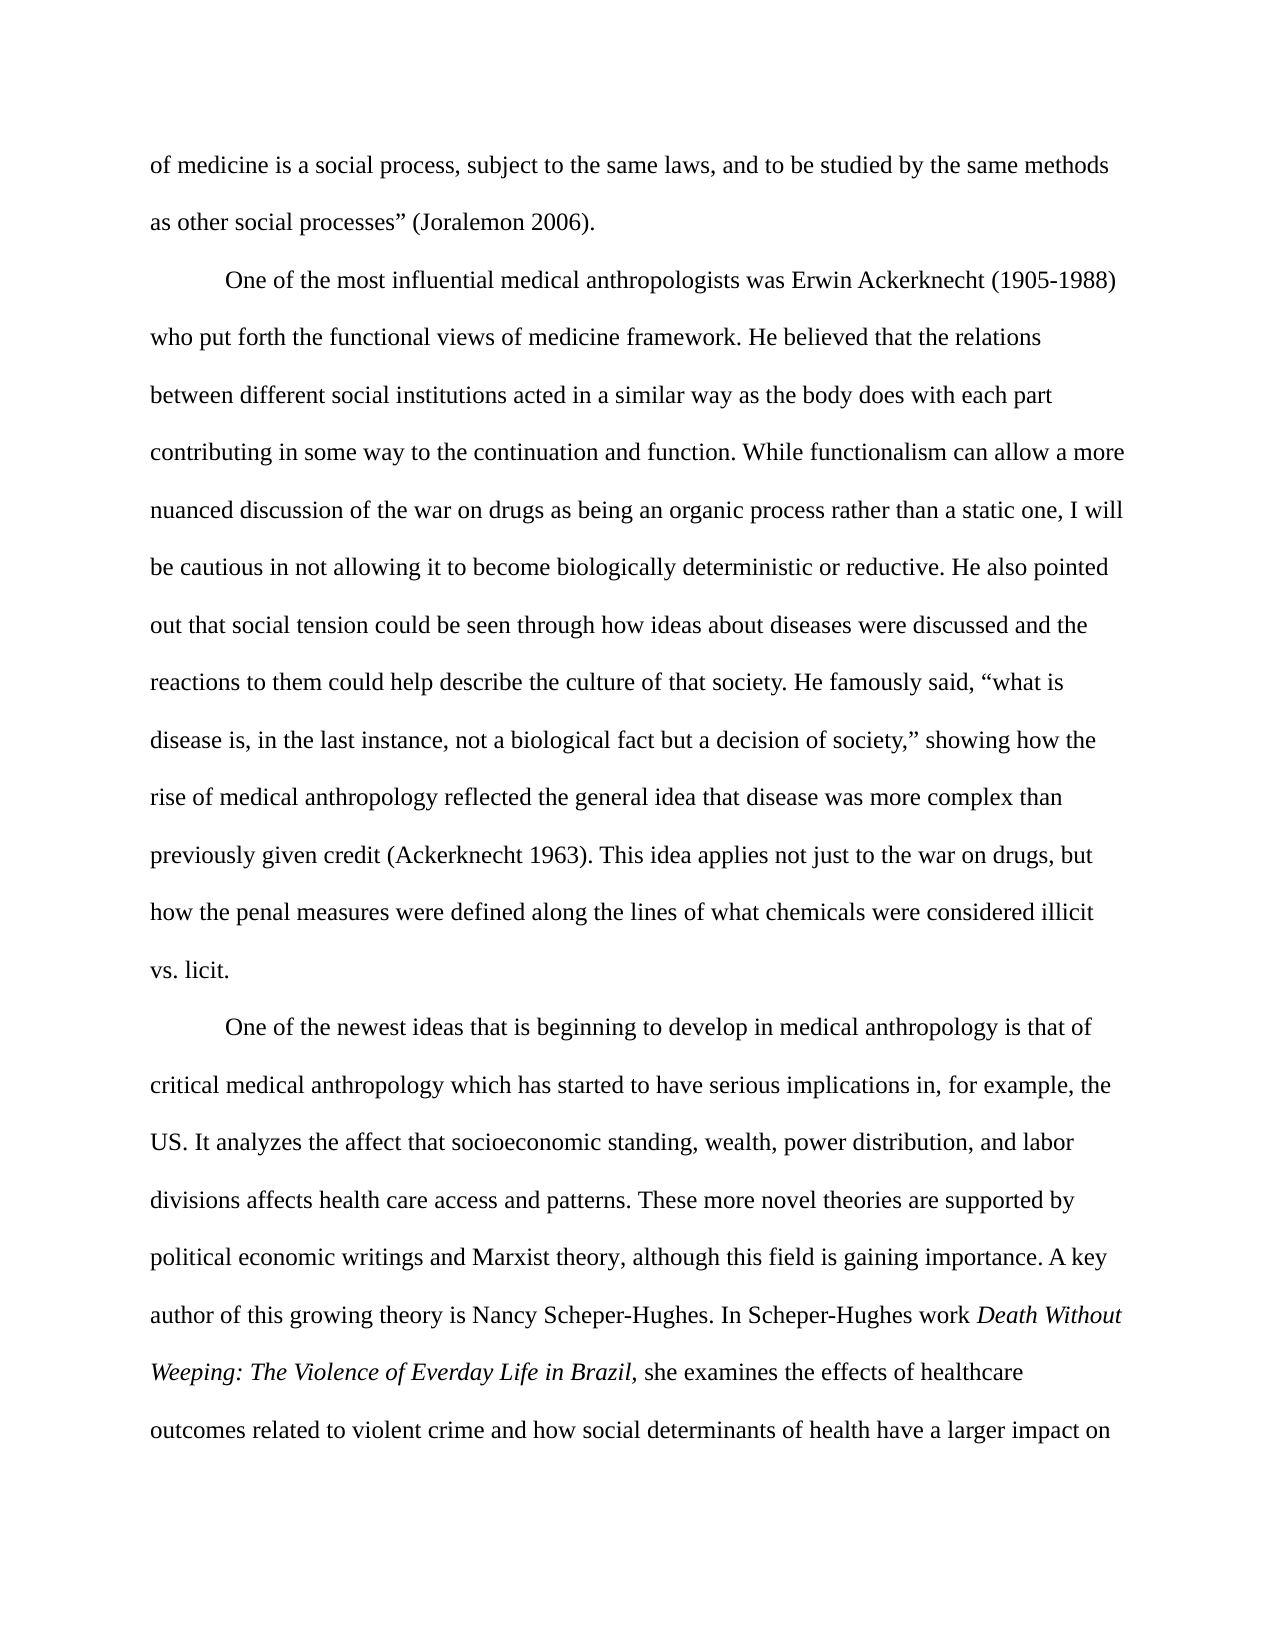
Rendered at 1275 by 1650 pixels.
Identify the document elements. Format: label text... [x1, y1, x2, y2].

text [150, 150, 1125, 236]
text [150, 1012, 1125, 1444]
text One of the most influential medical anthropologists was Erwin Ackerknecht (1905-1988) who put forth the functional views of medicine framework. He believed that the relations between different social institutions acted in a similar way as the body does with each part contributing in some way to the continuation and function. While functionalism can allow a more nuanced discussion of the war on drugs as being an organic process rather than a static one, I will be cautious in not allowing it to become biologically deterministic or reductive. He also pointed out that social tension could be seen through how ideas about diseases were discussed and the reactions to them could help describe the culture of that society. He famously said, “what is disease is, in the last instance, not a biological fact but a decision of society,” showing how the rise of medical anthropology reflected the general idea that disease was more complex than previously given credit (Ackerknecht 1963). This idea applies not just to the war on drugs, but how the penal measures were defined along the lines of what chemicals were considered illicit vs. licit. [150, 265, 1125, 984]
